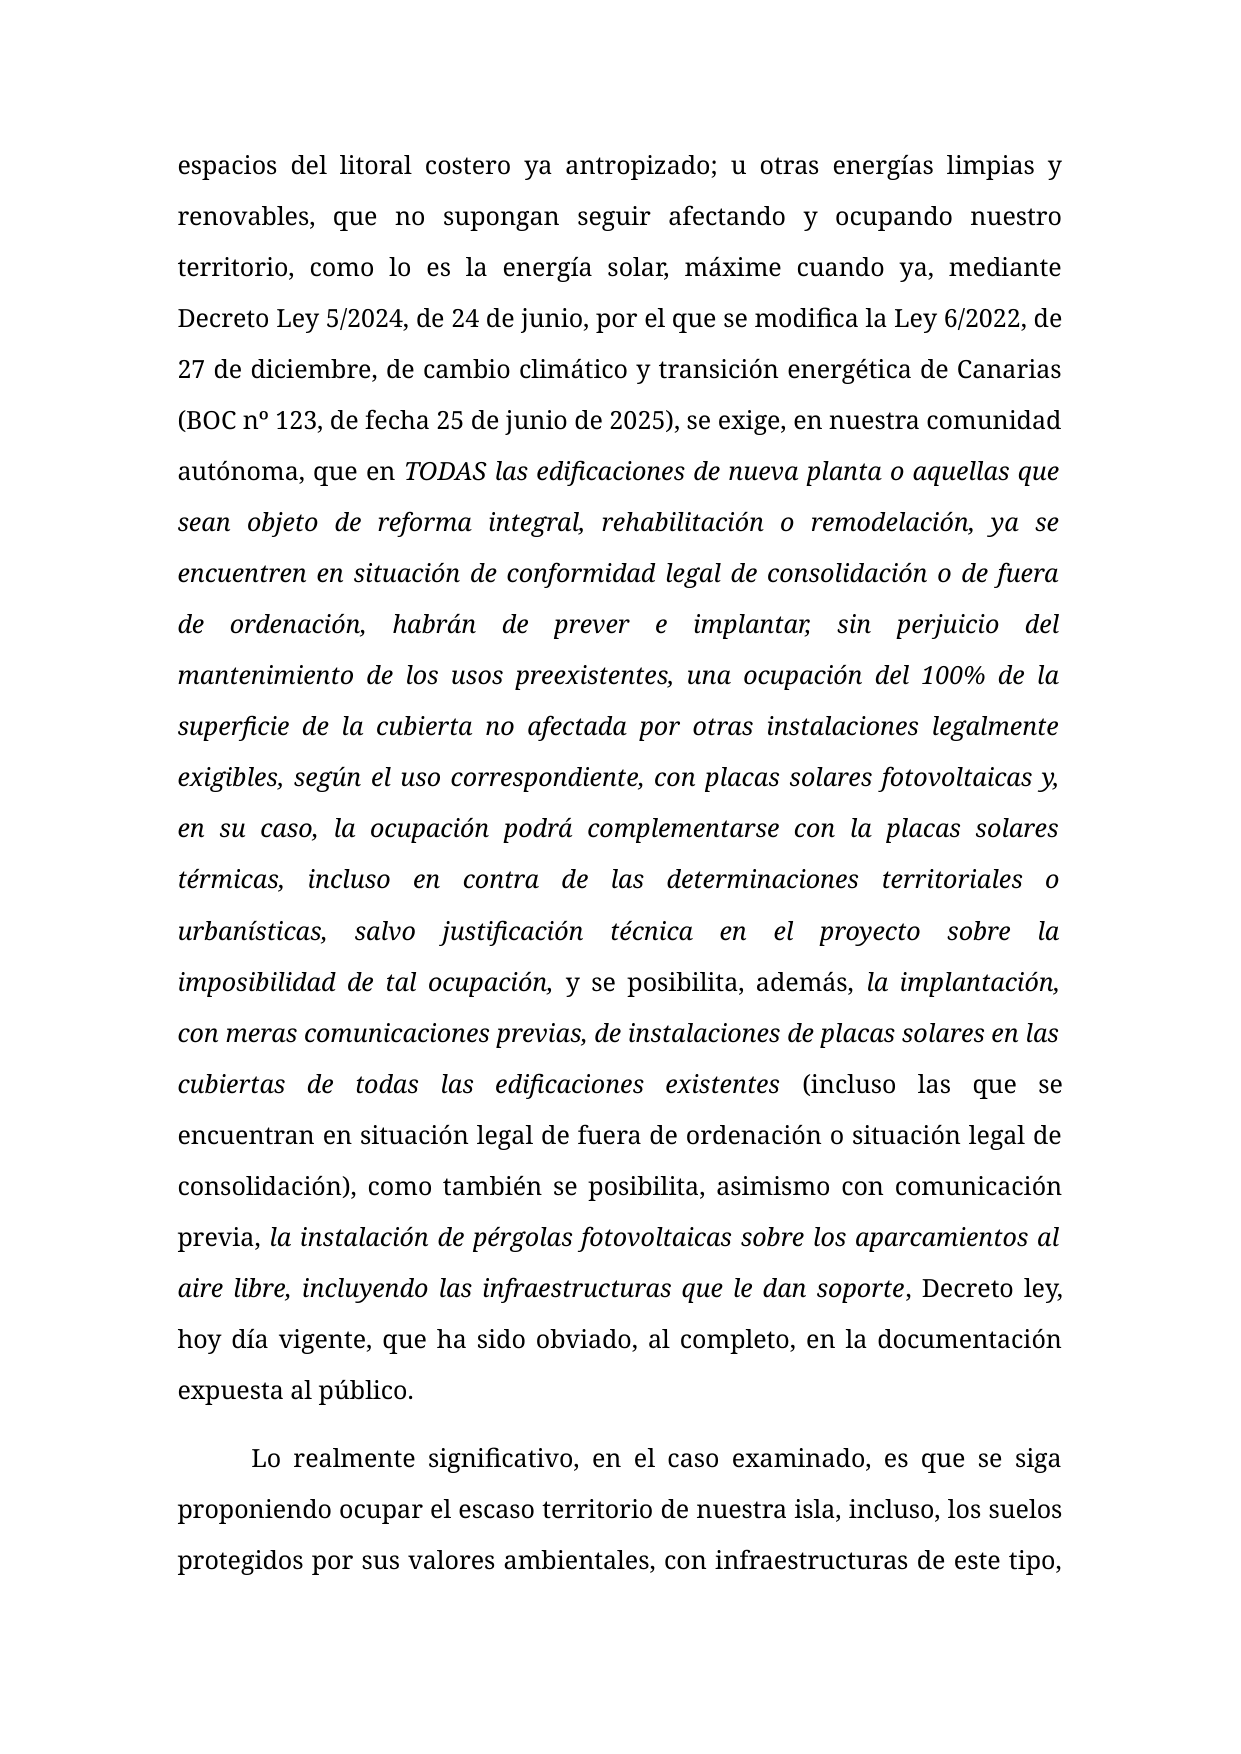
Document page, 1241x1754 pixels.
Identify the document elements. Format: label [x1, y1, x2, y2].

text [177, 148, 1063, 1407]
text [177, 1440, 1063, 1576]
